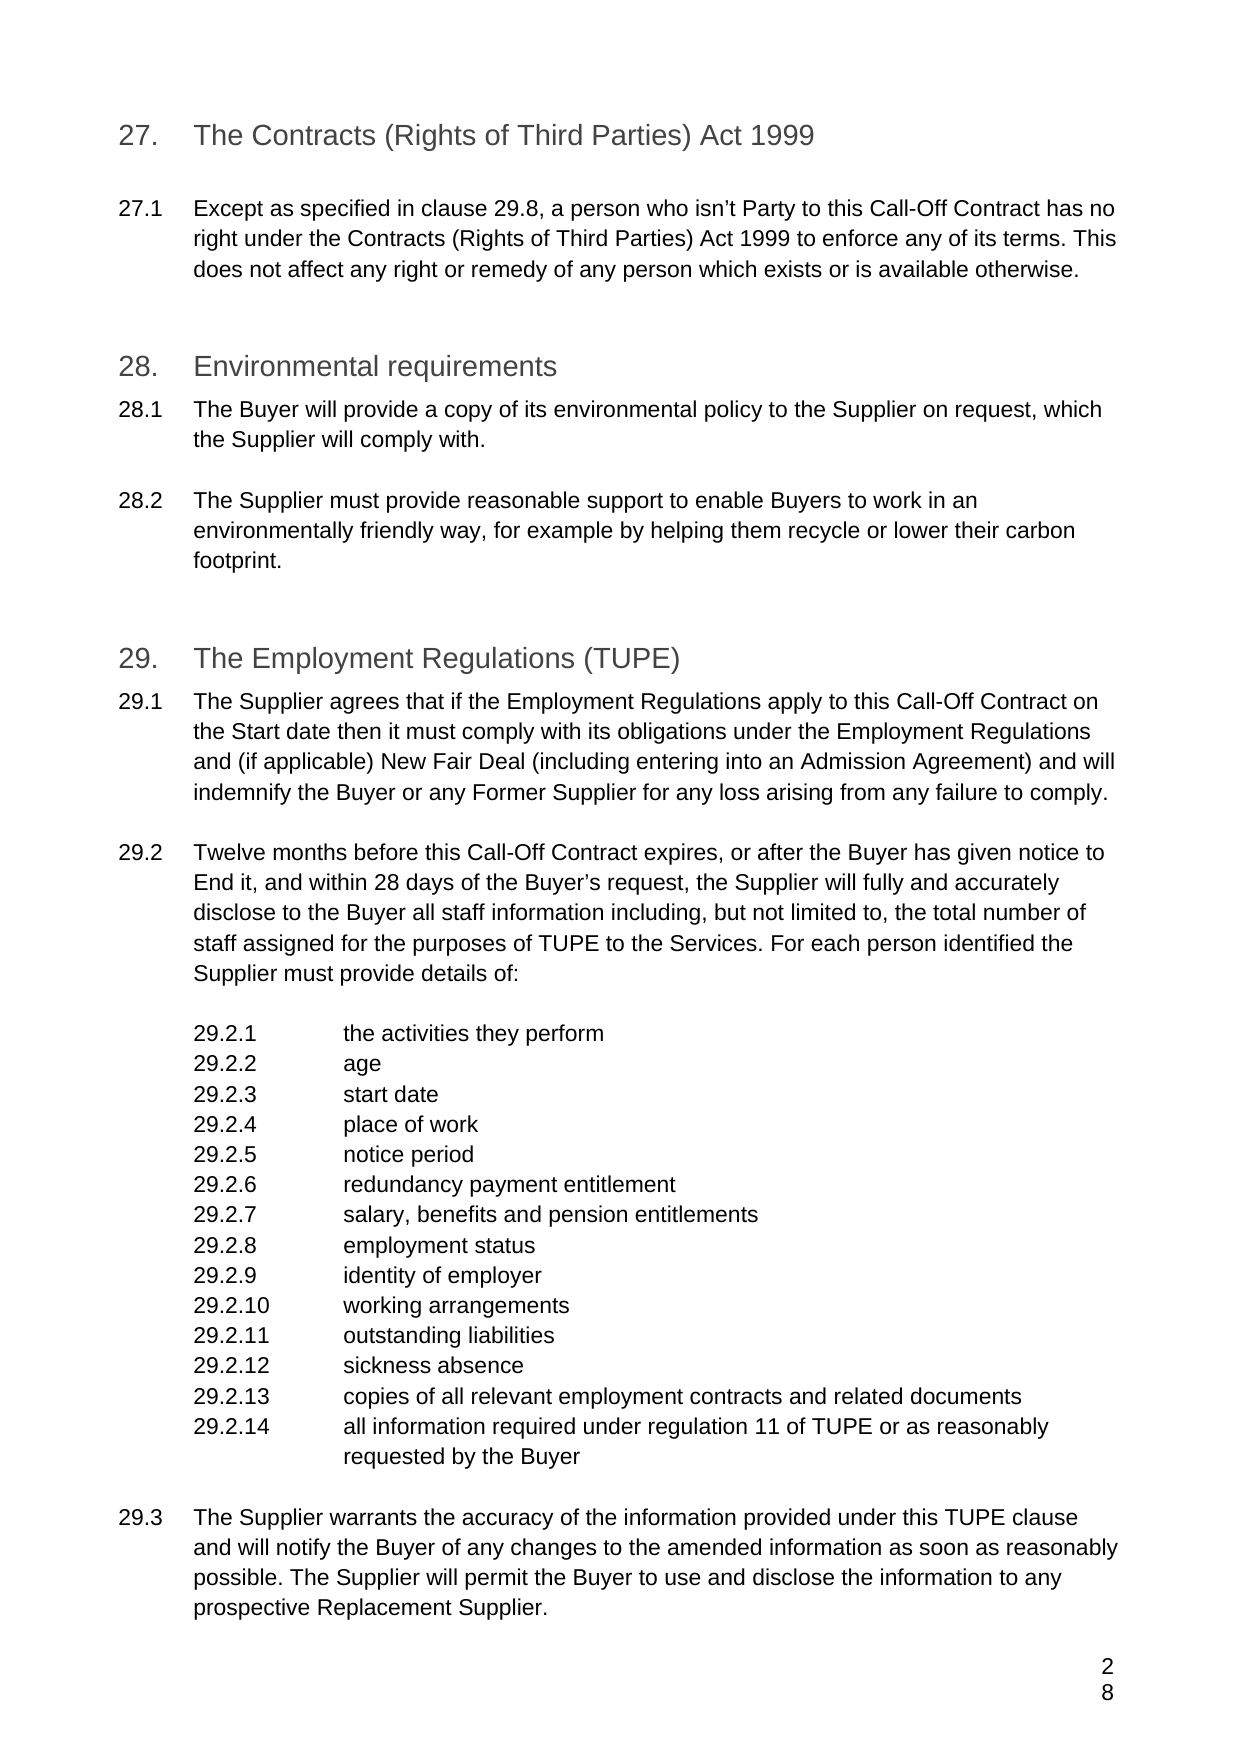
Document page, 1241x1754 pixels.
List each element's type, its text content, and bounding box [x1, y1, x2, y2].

subtitle 29. The Employment Regulations (TUPE) [118, 641, 1122, 674]
text 27.1 Except as specified in clause 29.8, a person who isn’t Party to this Call-Off Contract has no right under the Contracts (Rights of Third Parties) Act 1999 to enforce any of its terms. This does not affect any right or remedy of any person which exists or is available otherwise. [118, 195, 1122, 282]
text 29.1 The Supplier agrees that if the Employment Regulations apply to this Call-Off Contract on the Start date then it must comply with its obligations under the Employment Regulations and (if applicable) New Fair Deal (including entering into an Admission Agreement) and will indemnify the Buyer or any Former Supplier for any loss arising from any failure to comply. [118, 688, 1122, 805]
text requested by the Buyer [268, 1443, 1122, 1469]
text 28.1 The Buyer will provide a copy of its environmental policy to the Supplier on request, which the Supplier will comply with. [118, 396, 1122, 453]
text 29.2.12 sickness absence [118, 1352, 1122, 1379]
text 29.2.6 redundancy payment entitlement [118, 1171, 1122, 1198]
subtitle 27. The Contracts (Rights of Third Parties) Act 1999 [118, 118, 1122, 152]
text 29.2.5 notice period [118, 1141, 1122, 1167]
text 29.2.14 all information required under regulation 11 of TUPE or as reasonably [118, 1413, 1122, 1439]
text 29.2.8 employment status [118, 1232, 1122, 1258]
text 29.2.10 working arrangements [118, 1292, 1122, 1318]
text 29.2.9 identity of employer [118, 1262, 1122, 1288]
text 29.2.7 salary, benefits and pension entitlements [118, 1201, 1122, 1228]
text 29.2.2 age [118, 1050, 1122, 1077]
text 29.2.11 outstanding liabilities [118, 1322, 1122, 1349]
text 29.3 The Supplier warrants the accuracy of the information provided under this TUPE clause and will notify the Buyer of any changes to the amended information as soon as reasonably possible. The Supplier will permit the Buyer to use and disclose the information to any prospective Replacement Supplier. [118, 1503, 1122, 1621]
text 29.2.4 place of work [118, 1111, 1122, 1137]
text 29.2.13 copies of all relevant employment contracts and related documents [118, 1383, 1122, 1409]
text 29.2.3 start date [118, 1081, 1122, 1107]
subtitle 28. Environmental requirements [118, 349, 1122, 383]
text 29.2.1 the activities they perform [118, 1020, 1122, 1047]
text 28.2 The Supplier must provide reasonable support to enable Buyers to work in an environmentally friendly way, for example by helping them recycle or lower their carbon footprint. [118, 487, 1122, 574]
text 29.2 Twelve months before this Call-Off Contract expires, or after the Buyer has given notice to End it, and within 28 days of the Buyer’s request, the Supplier will fully and accurately disclose to the Buyer all staff information including, but not limited to, the total number of staff assigned for the purposes of TUPE to the Services. For each person identified the Supplier must provide details of: [118, 839, 1122, 986]
